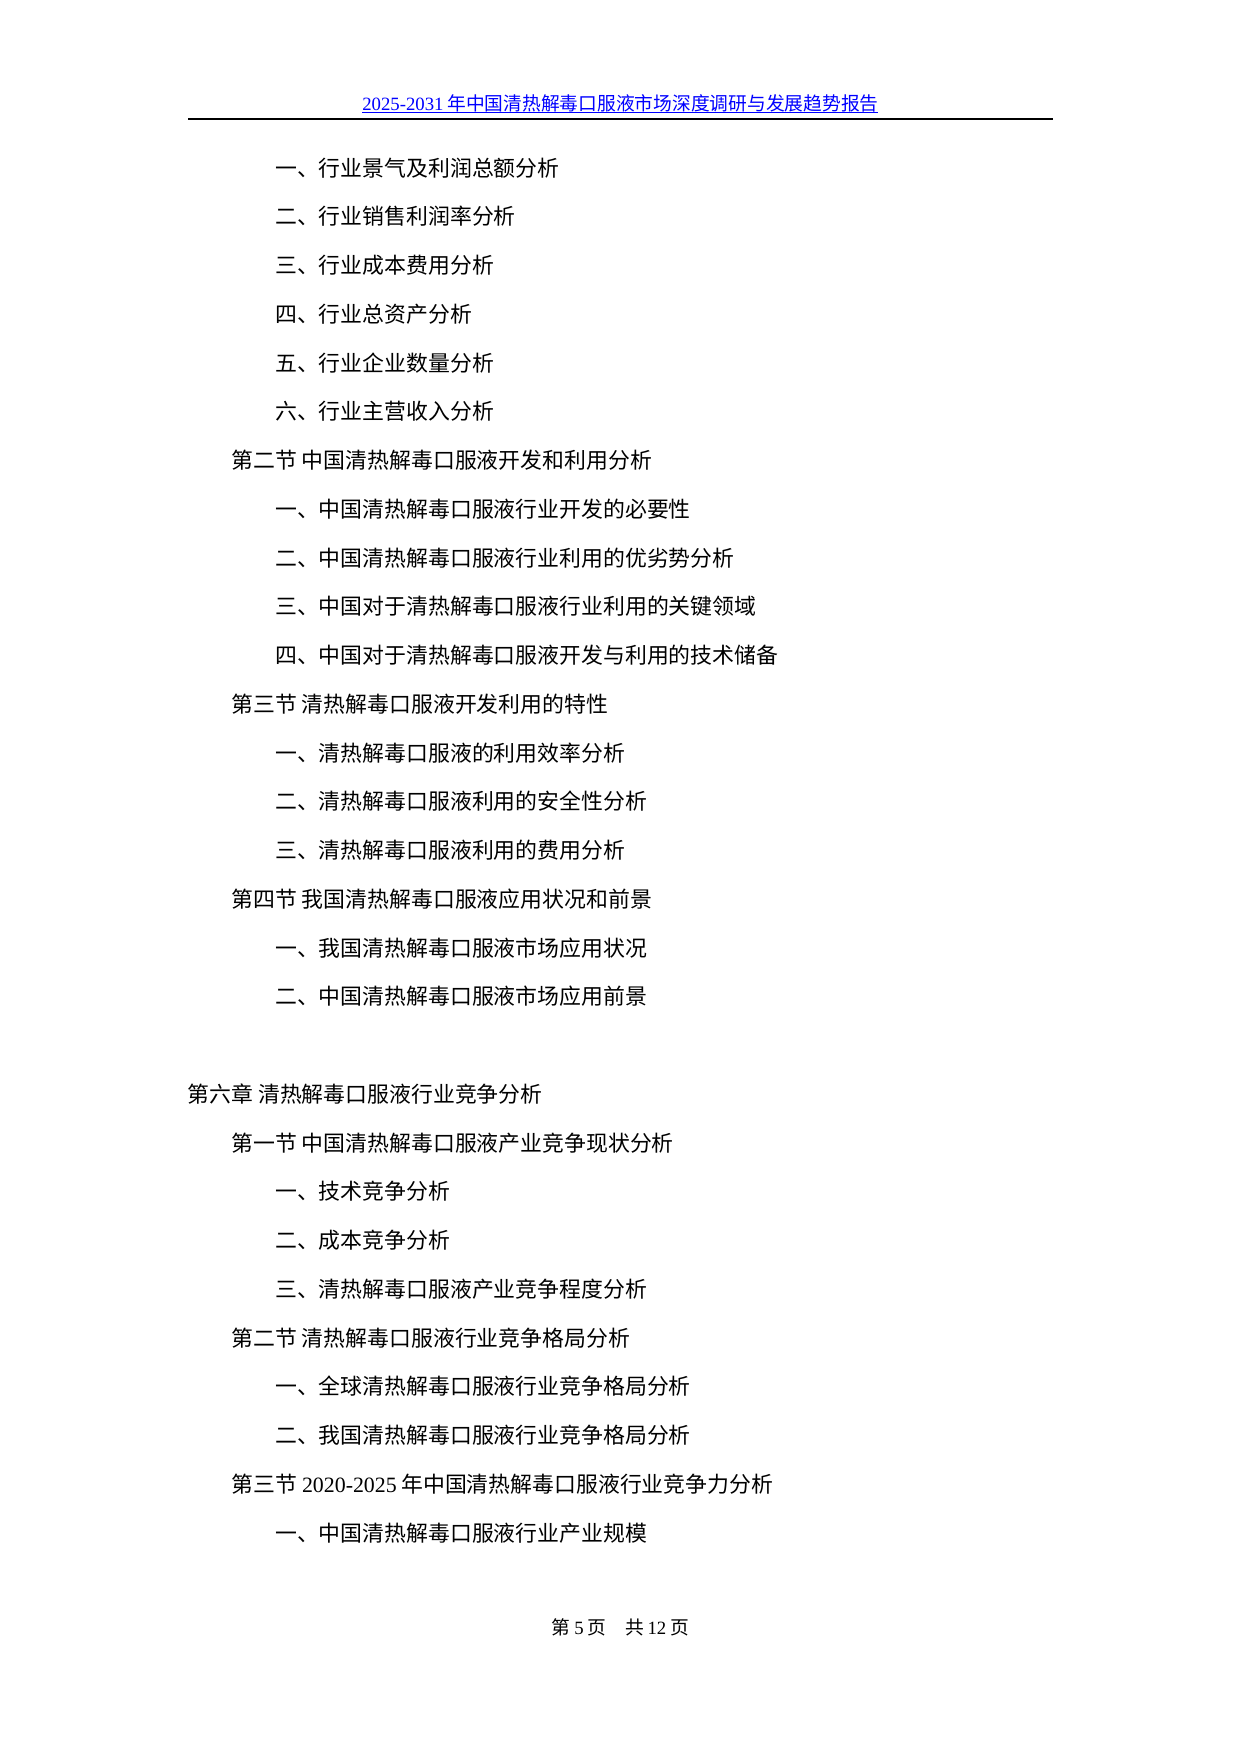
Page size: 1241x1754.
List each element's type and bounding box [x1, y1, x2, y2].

text [187, 150, 1053, 1548]
